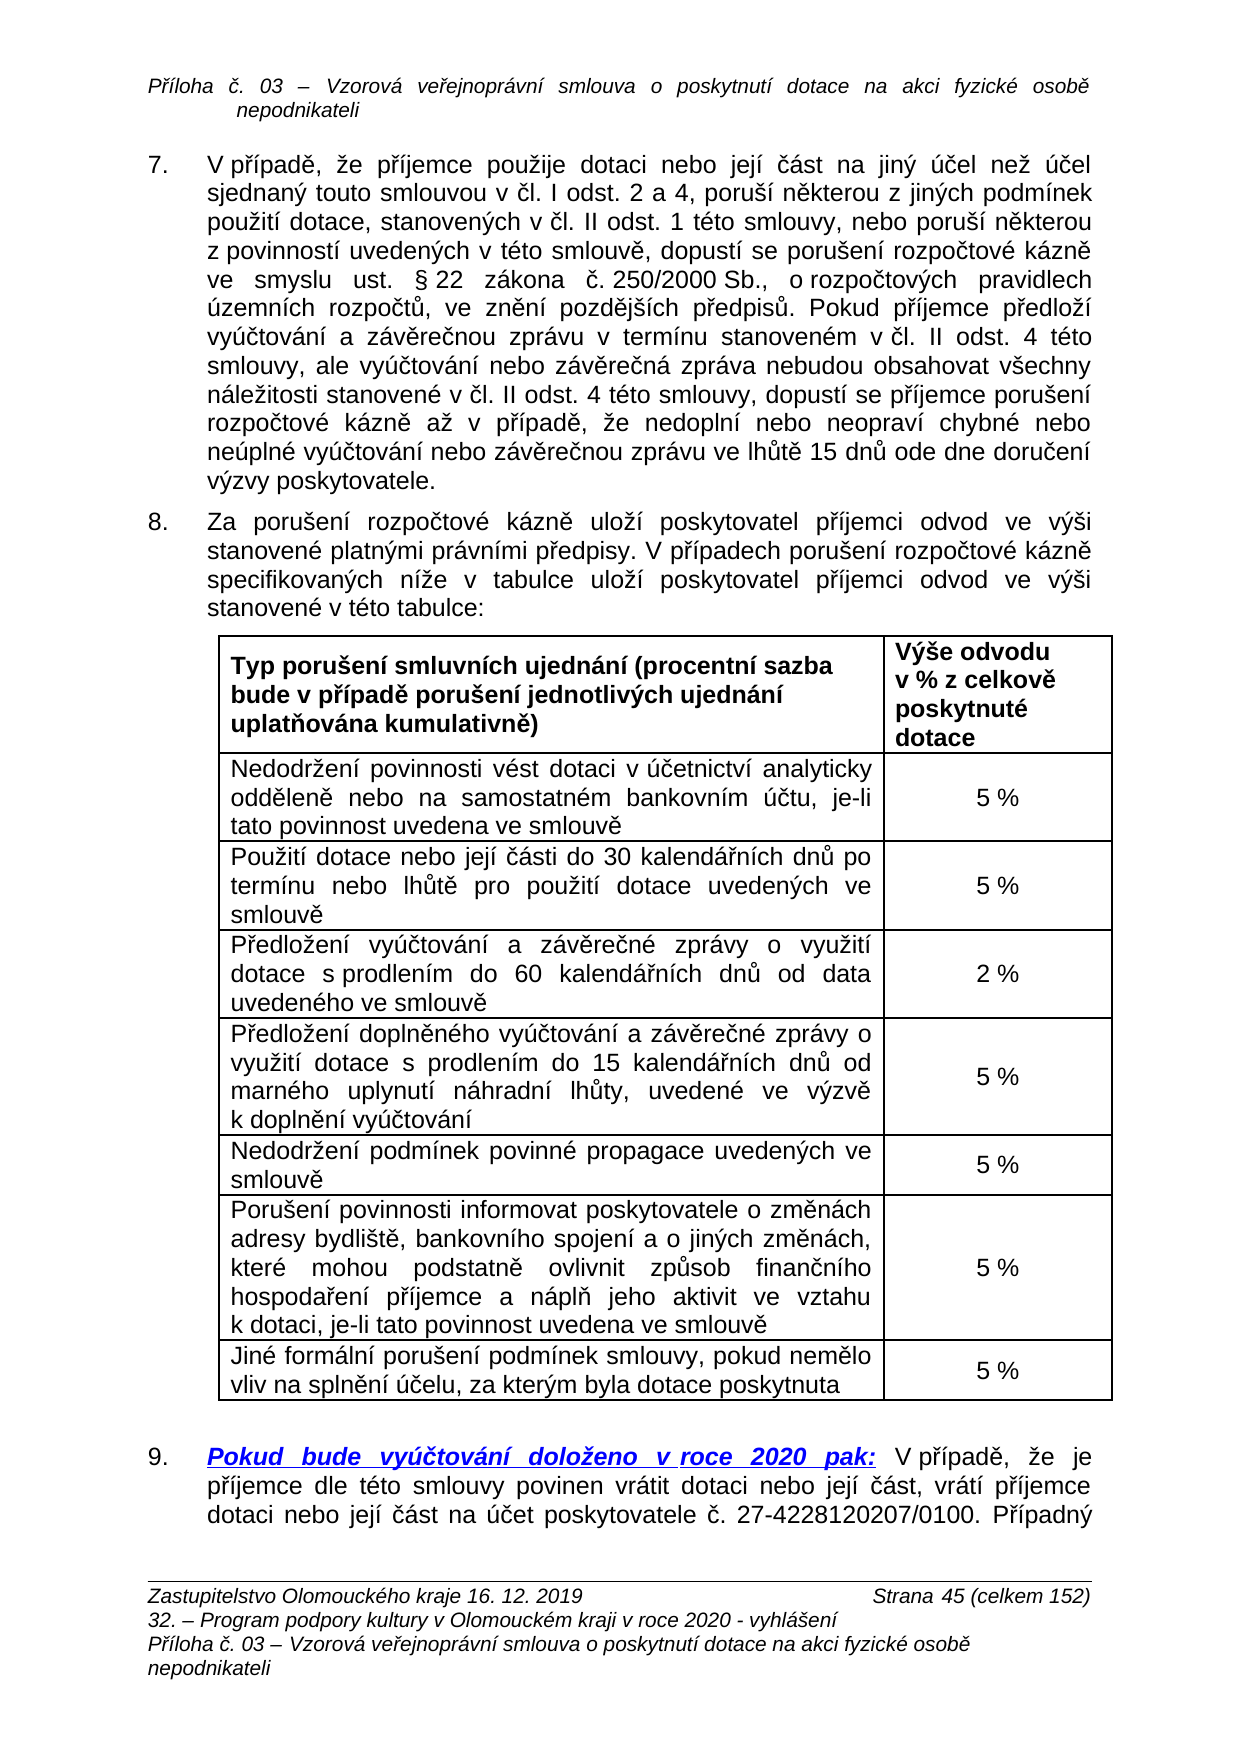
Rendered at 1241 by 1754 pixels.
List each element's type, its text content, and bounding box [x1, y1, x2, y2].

table_cell Předložení vyúčtování a závěrečné zprávy o využití dotace s prodlením do 60 kalendářních dnů od data uvedeného ve smlouvě [220, 931, 883, 1017]
table_cell Jiné formální porušení podmínek smlouvy, pokud nemělo vliv na splnění účelu, za kterým byla dotace poskytnuta [220, 1341, 883, 1399]
table_cell Nedodržení podmínek povinné propagace uvedených ve smlouvě [220, 1136, 883, 1193]
table_cell 5 % [885, 842, 1111, 928]
table_cell 2 % [885, 931, 1111, 1017]
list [148, 1442, 1092, 1528]
table_cell 5 % [885, 1196, 1111, 1339]
table_cell 5 % [885, 1019, 1111, 1134]
table_cell 5 % [885, 1136, 1111, 1193]
table_cell Použití dotace nebo její části do 30 kalendářních dnů po termínu nebo lhůtě pro použití dotace uvedených ve smlouvě [220, 842, 883, 928]
table_cell Porušení povinnosti informovat poskytovatele o změnách adresy bydliště, bankovního spojení a o jiných změnách, které mohou podstatně ovlivnit způsob finančního hospodaření příjemce a náplň jeho aktivit ve vztahu k dotaci, je-li tato povinnost uvedena ve smlouvě [220, 1196, 883, 1339]
list V případě, že příjemce použije dotaci nebo její část na jiný účel než účel sjednaný touto smlouvou v čl. I odst. 2 a 4, poruší některou z jiných podmínek použití dotace, stanovených v čl. II odst. 1 této smlouvy, nebo poruší některou z povinností uvedených v této smlouvě, dopustí se porušení rozpočtové kázně ve smyslu ust. § 22 zákona č. 250/2000 Sb., o rozpočtových pravidlech územních rozpočtů, ve znění pozdějších předpisů. Pokud příjemce předloží vyúčtování a závěrečnou zprávu v termínu stanoveném v čl. II odst. 4 této smlouvy, ale vyúčtování nebo závěrečná zpráva nebudou obsahovat všechny náležitosti stanovené v čl. II odst. 4 této smlouvy, dopustí se příjemce porušení rozpočtové kázně až v případě, že nedoplní nebo neopraví chybné nebo neúplné vyúčtování nebo závěrečnou zprávu ve lhůtě 15 dnů ode dne doručení výzvy poskytovatele. [148, 150, 1092, 495]
table_header Typ porušení smluvních ujednání (procentní sazba bude v případě porušení jednotlivých ujednání uplatňována kumulativně) [220, 637, 883, 752]
table_cell 5 % [885, 1341, 1111, 1399]
table_cell Nedodržení povinnosti vést dotaci v účetnictví analyticky odděleně nebo na samostatném bankovním účtu, je-li tato povinnost uvedena ve smlouvě [220, 754, 883, 840]
table_cell 5 % [885, 754, 1111, 840]
table_cell Předložení doplněného vyúčtování a závěrečné zprávy o využití dotace s prodlením do 15 kalendářních dnů od marného uplynutí náhradní lhůty, uvedené ve výzvě k doplnění vyúčtování [220, 1019, 883, 1134]
table_header Výše odvodu v % z celkově poskytnuté dotace [885, 637, 1111, 752]
list Za porušení rozpočtové kázně uloží poskytovatel příjemci odvod ve výši stanovené platnými právními předpisy. V případech porušení rozpočtové kázně specifikovaných níže v tabulce uloží poskytovatel příjemci odvod ve výši stanovené v této tabulce: [148, 507, 1092, 622]
